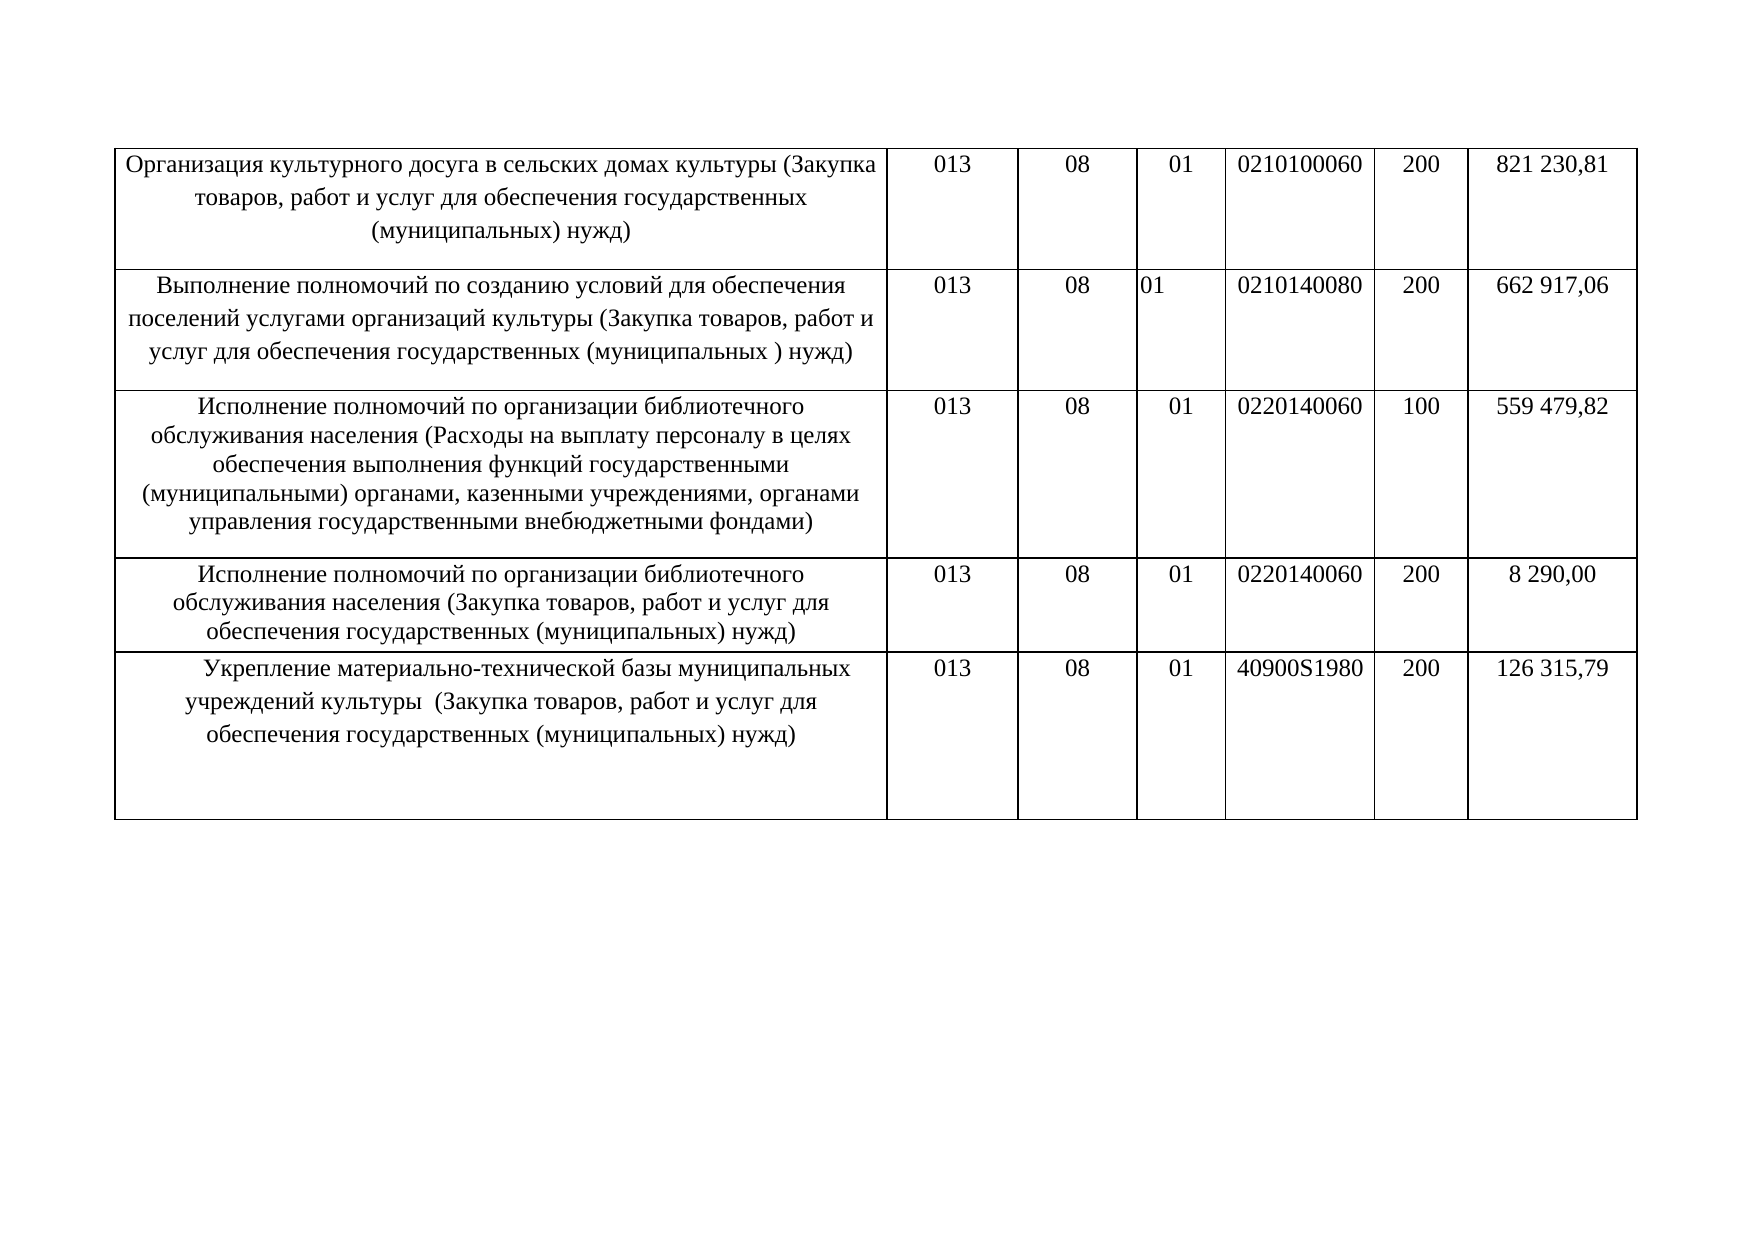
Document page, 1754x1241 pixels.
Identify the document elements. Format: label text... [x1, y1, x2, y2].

table_cell 013 [888, 653, 1017, 818]
table_cell 200 [1375, 559, 1467, 651]
table_cell 013 [888, 559, 1017, 651]
table_cell Выполнение полномочий по созданию условий для обеспечения поселений услугами организаций культуры (Закупка товаров, работ и услуг для обеспечения государственных (муниципальных ) нужд) [116, 270, 886, 390]
table_cell 0210140080 [1226, 270, 1374, 390]
table_cell Исполнение полномочий по организации библиотечного обслуживания населения (Расходы на выплату персоналу в целях обеспечения выполнения функций государственными (муниципальными) органами, казенными учреждениями, органами управления государственными внебюджетными фондами) [116, 391, 886, 557]
table_cell 08 [1019, 270, 1136, 390]
table_cell 08 [1019, 149, 1136, 269]
table_cell 40900S1980 [1226, 653, 1374, 818]
table_cell 662 917,06 [1469, 270, 1636, 390]
table_cell 01 [1138, 653, 1225, 818]
table_cell 013 [888, 149, 1017, 269]
table_cell 08 [1019, 653, 1136, 818]
table_cell 559 479,82 [1469, 391, 1636, 557]
table_cell Организация культурного досуга в сельских домах культуры (Закупка товаров, работ и услуг для обеспечения государственных (муниципальных) нужд) [116, 149, 886, 269]
table_cell 08 [1019, 559, 1136, 651]
table_cell 0210100060 [1226, 149, 1374, 269]
table_cell 01 [1138, 149, 1225, 269]
table_cell 0220140060 [1226, 391, 1374, 557]
table_cell Исполнение полномочий по организации библиотечного обслуживания населения (Закупка товаров, работ и услуг для обеспечения государственных (муниципальных) нужд) [116, 559, 886, 651]
table_cell 0220140060 [1226, 559, 1374, 651]
table_cell 126 315,79 [1469, 653, 1636, 818]
table_cell 821 230,81 [1469, 149, 1636, 269]
table_cell 01 [1138, 391, 1225, 557]
table_cell 200 [1375, 270, 1467, 390]
table_cell Укрепление материально-технической базы муниципальных учреждений культуры (Закупка товаров, работ и услуг для обеспечения государственных (муниципальных) нужд) [116, 653, 886, 818]
table_cell 013 [888, 391, 1017, 557]
table_cell 200 [1375, 653, 1467, 818]
table_cell 08 [1019, 391, 1136, 557]
table_cell 013 [888, 270, 1017, 390]
table_cell 01 [1138, 559, 1225, 651]
table_cell 100 [1375, 391, 1467, 557]
table_cell 200 [1375, 149, 1467, 269]
table_cell 01 [1138, 270, 1225, 390]
table_cell 8 290,00 [1469, 559, 1636, 651]
